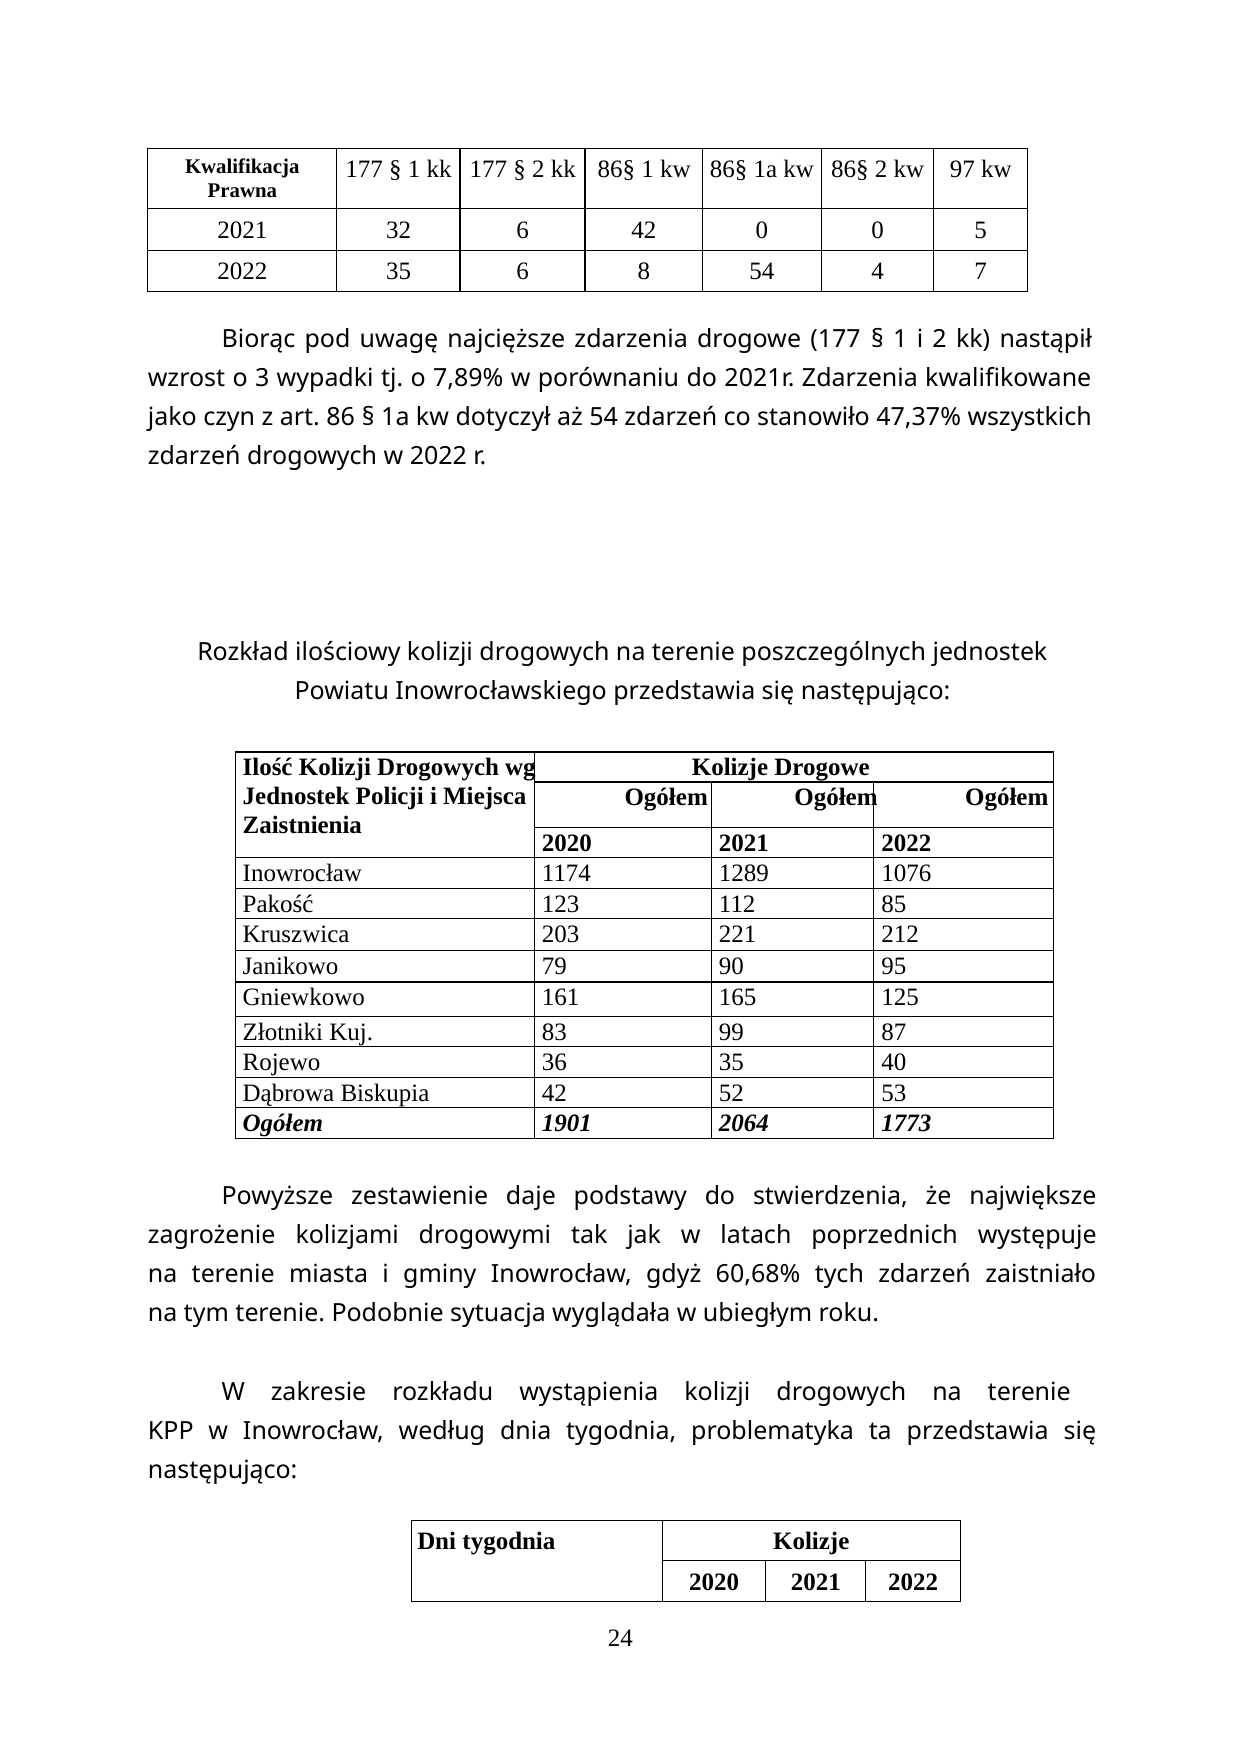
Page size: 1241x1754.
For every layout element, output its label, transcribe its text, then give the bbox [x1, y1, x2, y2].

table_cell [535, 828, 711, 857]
text Rozkład ilościowy kolizji drogowych na terenie poszczególnych jednostek [148, 634, 1097, 668]
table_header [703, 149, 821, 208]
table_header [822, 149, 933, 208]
text Powiatu Inowrocławskiego przedstawia się następująco: [148, 673, 1097, 707]
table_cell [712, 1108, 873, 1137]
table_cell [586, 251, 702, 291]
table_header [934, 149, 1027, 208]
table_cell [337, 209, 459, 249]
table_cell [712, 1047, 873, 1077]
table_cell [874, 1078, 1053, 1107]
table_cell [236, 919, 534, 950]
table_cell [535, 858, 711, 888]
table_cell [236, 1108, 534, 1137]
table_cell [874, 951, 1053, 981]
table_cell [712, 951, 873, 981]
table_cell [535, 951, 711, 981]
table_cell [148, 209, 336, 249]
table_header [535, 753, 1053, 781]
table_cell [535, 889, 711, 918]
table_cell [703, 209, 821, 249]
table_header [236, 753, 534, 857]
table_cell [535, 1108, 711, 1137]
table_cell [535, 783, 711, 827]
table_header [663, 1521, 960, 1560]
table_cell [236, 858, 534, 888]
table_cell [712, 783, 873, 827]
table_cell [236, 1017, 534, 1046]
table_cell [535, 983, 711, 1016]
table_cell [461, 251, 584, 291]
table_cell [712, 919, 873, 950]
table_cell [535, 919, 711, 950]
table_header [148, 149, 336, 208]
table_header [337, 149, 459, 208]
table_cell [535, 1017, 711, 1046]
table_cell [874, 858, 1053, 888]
text Biorąc pod uwagę najcięższe zdarzenia drogowe (177 § 1 i 2 kk) nastąpił wzrost o 3 wypadki tj. o 7,89% w porównaniu do 2021r. Zdarzenia kwalifikowane jako czyn z art. 86 § 1a kw dotyczył aż 54 zdarzeń co stanowiło 47,37% wszystkich zdarzeń drogowych w 2022 r. [148, 321, 1093, 472]
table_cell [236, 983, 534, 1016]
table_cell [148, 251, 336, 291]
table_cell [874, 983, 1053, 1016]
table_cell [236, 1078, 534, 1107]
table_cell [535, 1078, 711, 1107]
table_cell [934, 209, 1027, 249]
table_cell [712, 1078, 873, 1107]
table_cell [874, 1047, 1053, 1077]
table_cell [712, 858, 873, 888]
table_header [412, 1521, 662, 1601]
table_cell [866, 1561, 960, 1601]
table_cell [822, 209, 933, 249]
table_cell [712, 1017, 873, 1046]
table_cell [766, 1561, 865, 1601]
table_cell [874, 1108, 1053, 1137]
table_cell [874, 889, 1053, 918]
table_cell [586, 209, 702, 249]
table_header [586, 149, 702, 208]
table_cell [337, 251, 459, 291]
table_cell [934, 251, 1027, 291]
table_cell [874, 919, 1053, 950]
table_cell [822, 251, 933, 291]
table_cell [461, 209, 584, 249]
text Powyższe zestawienie daje podstawy do stwierdzenia, że największe zagrożenie kolizjami drogowymi tak jak w latach poprzednich występuje na terenie miasta i gminy Inowrocław, gdyż 60,68% tych zdarzeń zaistniało na tym terenie. Podobnie sytuacja wyglądała w ubiegłym roku. [148, 1178, 1097, 1329]
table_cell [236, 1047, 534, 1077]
text W zakresie rozkładu wystąpienia kolizji drogowych na terenie KPP w Inowrocław, według dnia tygodnia, problematyka ta przedstawia się następująco: [148, 1373, 1097, 1486]
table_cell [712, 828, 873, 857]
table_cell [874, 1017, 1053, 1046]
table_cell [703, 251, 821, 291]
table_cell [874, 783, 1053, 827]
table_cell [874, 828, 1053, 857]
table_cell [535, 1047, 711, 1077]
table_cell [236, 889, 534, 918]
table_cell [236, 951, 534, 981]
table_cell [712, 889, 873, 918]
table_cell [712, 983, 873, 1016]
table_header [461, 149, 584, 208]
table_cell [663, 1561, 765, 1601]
